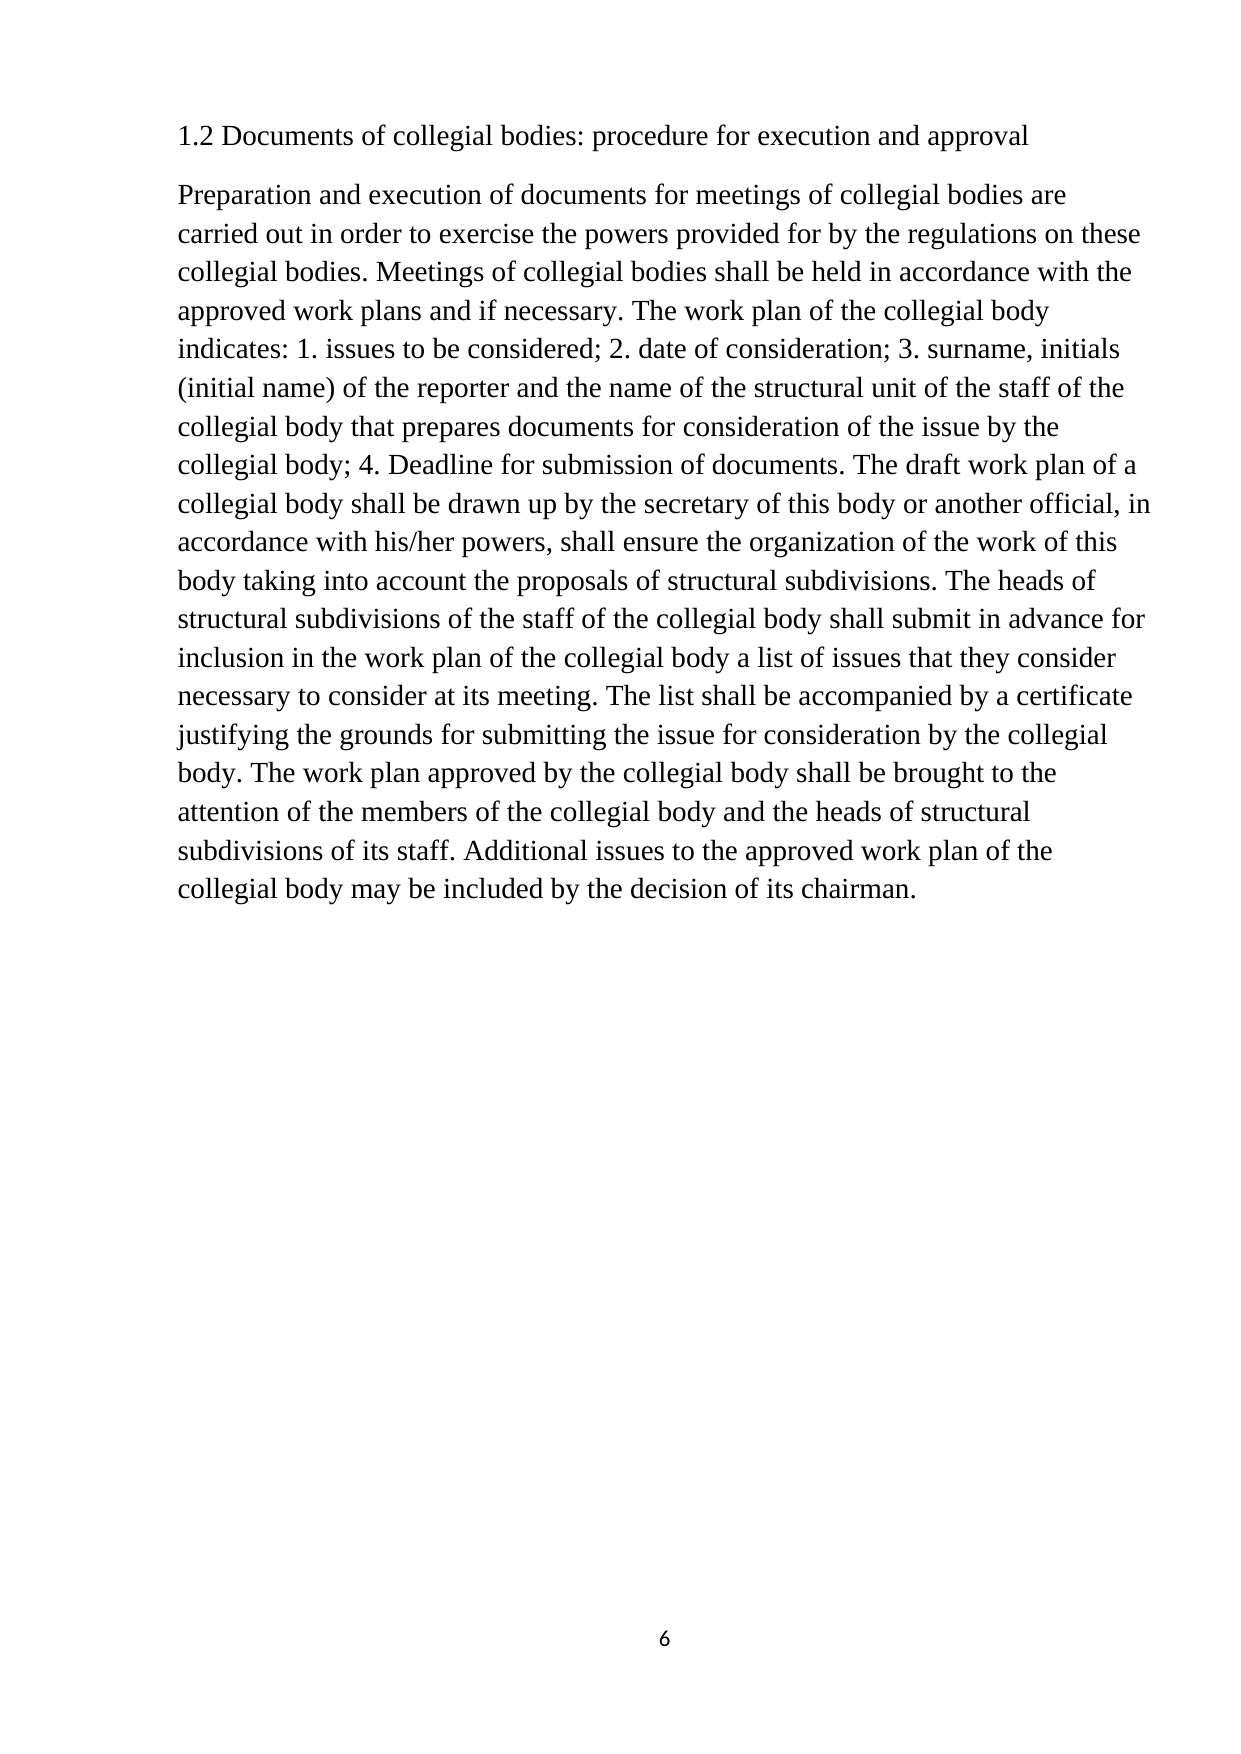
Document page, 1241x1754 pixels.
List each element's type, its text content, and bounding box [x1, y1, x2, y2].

text Preparation and execution of documents for meetings of collegial bodies are carried out in order to exercise the powers provided for by the regulations on these collegial bodies. Meetings of collegial bodies shall be held in accordance with the approved work plans and if necessary. The work plan of the collegial body indicates: 1. issues to be considered; 2. date of consideration; 3. surname, initials (initial name) of the reporter and the name of the structural unit of the staff of the collegial body that prepares documents for consideration of the issue by the collegial body; 4. Deadline for submission of documents. The draft work plan of a collegial body shall be drawn up by the secretary of this body or another official, in accordance with his/her powers, shall ensure the organization of the work of this body taking into account the proposals of structural subdivisions. The heads of structural subdivisions of the staff of the collegial body shall submit in advance for inclusion in the work plan of the collegial body a list of issues that they consider necessary to consider at its meeting. The list shall be accompanied by a certificate justifying the grounds for submitting the issue for consideration by the collegial body. The work plan approved by the collegial body shall be brought to the attention of the members of the collegial body and the heads of structural subdivisions of its staff. Additional issues to the approved work plan of the collegial body may be included by the decision of its chairman. [177, 177, 1152, 905]
text 1.2 Documents of collegial bodies: procedure for execution and approval [177, 118, 1152, 152]
